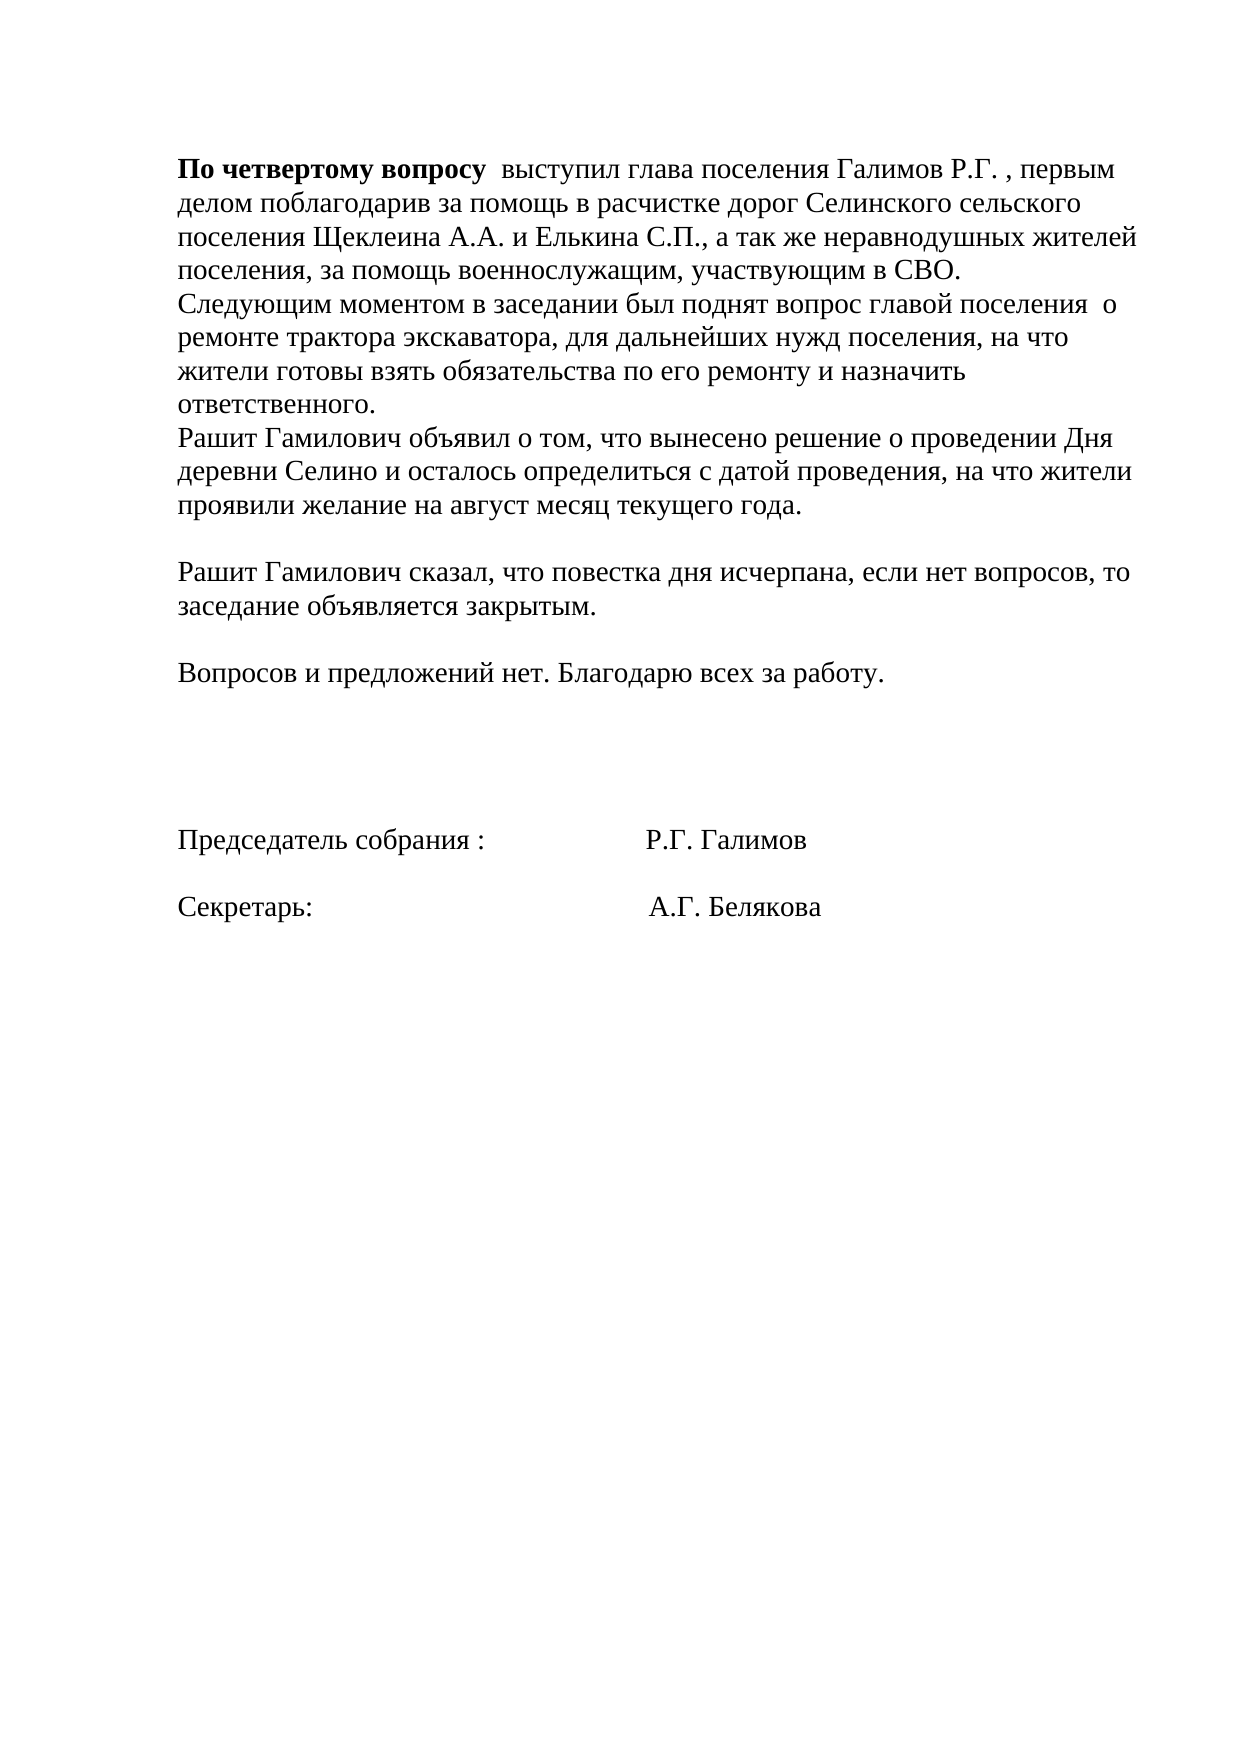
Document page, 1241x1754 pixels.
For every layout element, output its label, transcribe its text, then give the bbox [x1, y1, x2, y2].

text Вопросов и предложений нет. Благодарю всех за работу. [177, 655, 1152, 688]
text Следующим моментом в заседании был поднят вопрос главой поселения о ремонте трактора экскаватора, для дальнейших нужд поселения, на что жители готовы взять обязательства по его ремонту и назначить ответственного. [177, 286, 1152, 420]
text Секретарь: А.Г. Белякова [177, 889, 1152, 923]
text Рашит Гамилович объявил о том, что вынесено решение о проведении Дня деревни Селино и осталось определиться с датой проведения, на что жители проявили желание на август месяц текущего года. [177, 420, 1152, 521]
text По четвертому вопросу выступил глава поселения Галимов Р.Г. , первым делом поблагодарив за помощь в расчистке дорог Селинского сельского поселения Щеклеина А.А. и Елькина С.П., а так же неравнодушных жителей поселения, за помощь военнослужащим, участвующим в СВО. [177, 152, 1152, 286]
text Рашит Гамилович сказал, что повестка дня исчерпана, если нет вопросов, то заседание объявляется закрытым. [177, 554, 1152, 621]
text Председатель собрания : Р.Г. Галимов [177, 822, 1152, 856]
